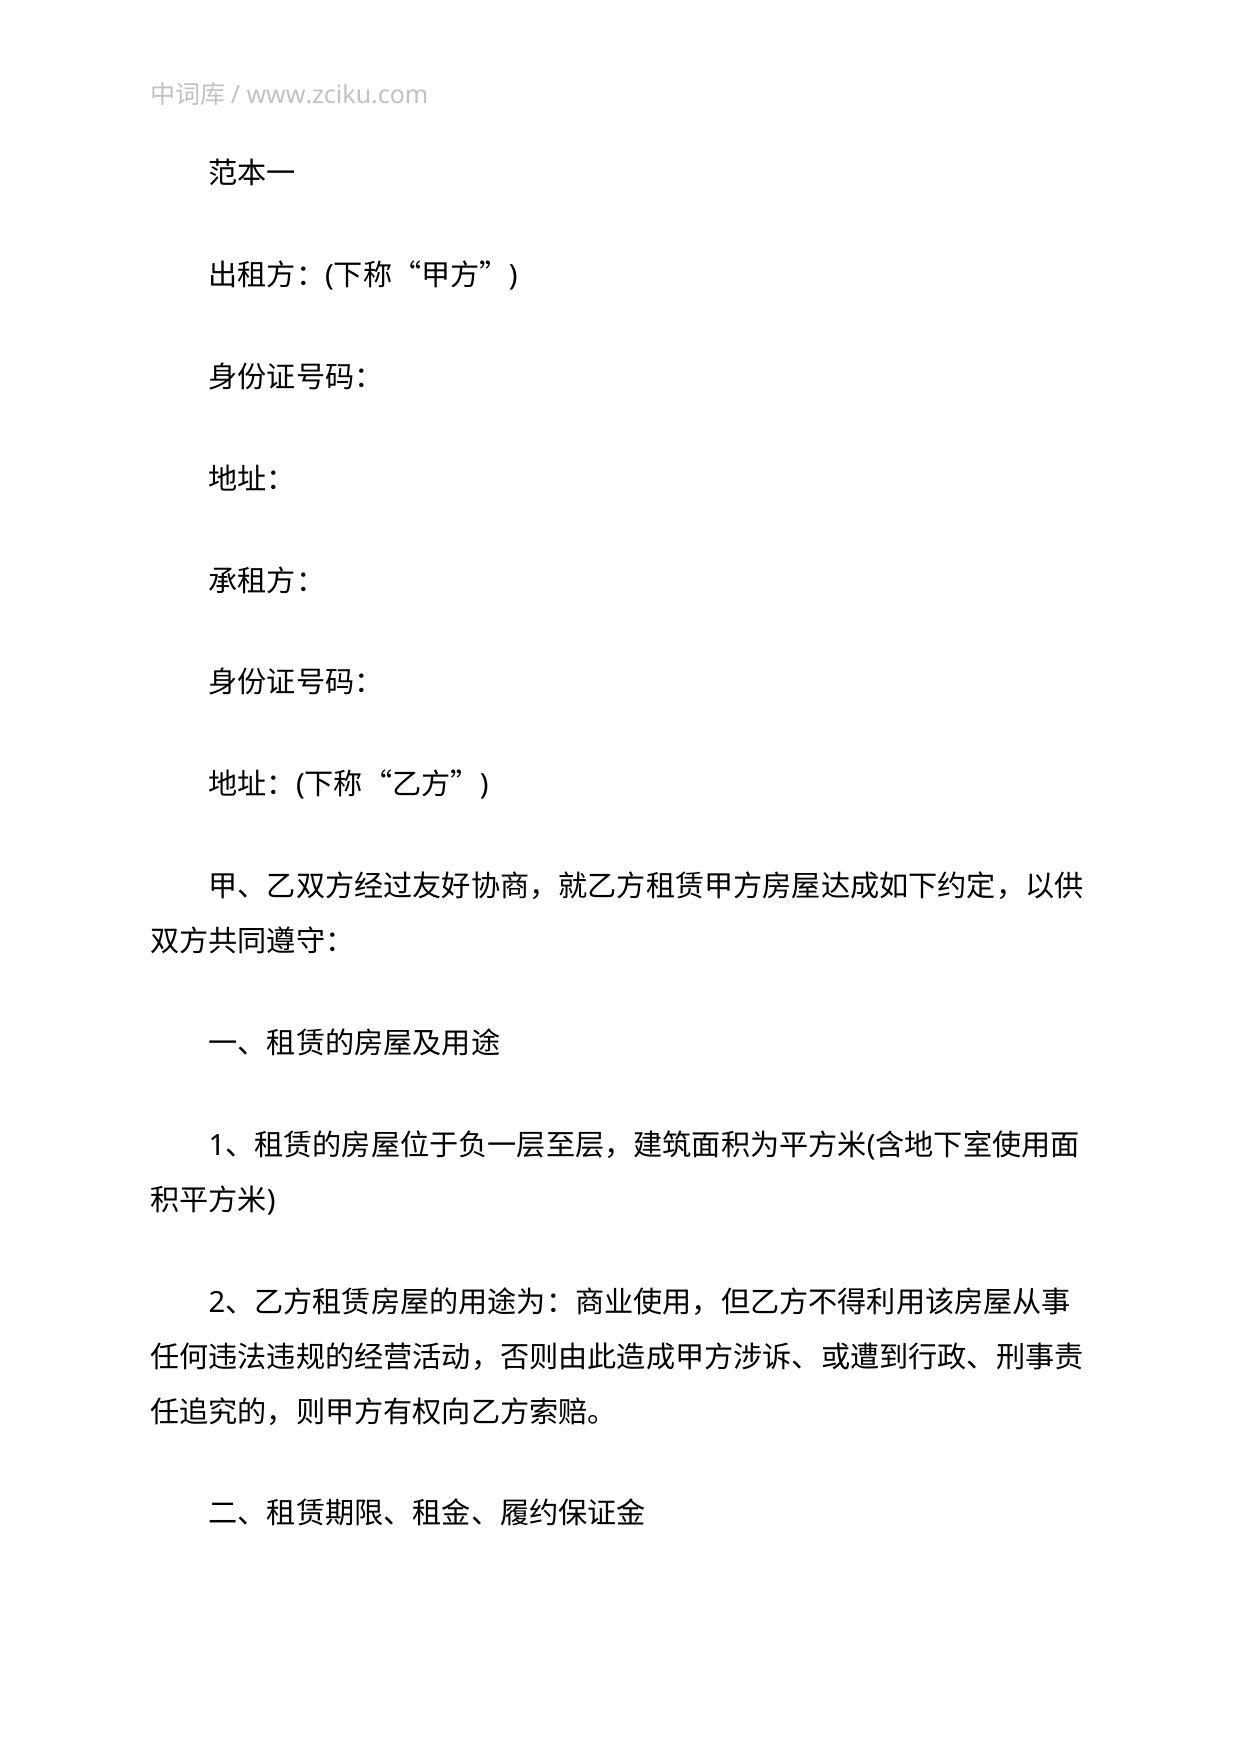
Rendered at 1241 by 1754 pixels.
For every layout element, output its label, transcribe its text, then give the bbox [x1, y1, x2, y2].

text 2、乙方租赁房屋的用途为：商业使用，但乙方不得利用该房屋从事任何违法违规的经营活动，否则由此造成甲方涉诉、或遭到行政、刑事责任追究的，则甲方有权向乙方索赔。 [150, 1278, 1090, 1430]
text 一、租赁的房屋及用途 [150, 1019, 1090, 1062]
text 出租方：(下称“甲方”) [150, 252, 1090, 294]
text 身份证号码： [150, 659, 1090, 701]
text 范本一 [150, 150, 1090, 192]
text 身份证号码： [150, 354, 1090, 396]
text 地址：(下称“乙方”) [150, 761, 1090, 803]
text 承租方： [150, 557, 1090, 599]
text 地址： [150, 456, 1090, 498]
text 甲、乙双方经过友好协商，就乙方租赁甲方房屋达成如下约定，以供双方共同遵守： [150, 863, 1090, 960]
text 1、租赁的房屋位于负一层至层，建筑面积为平方米(含地下室使用面积平方米) [150, 1121, 1090, 1219]
text 二、租赁期限、租金、履约保证金 [150, 1490, 1090, 1532]
